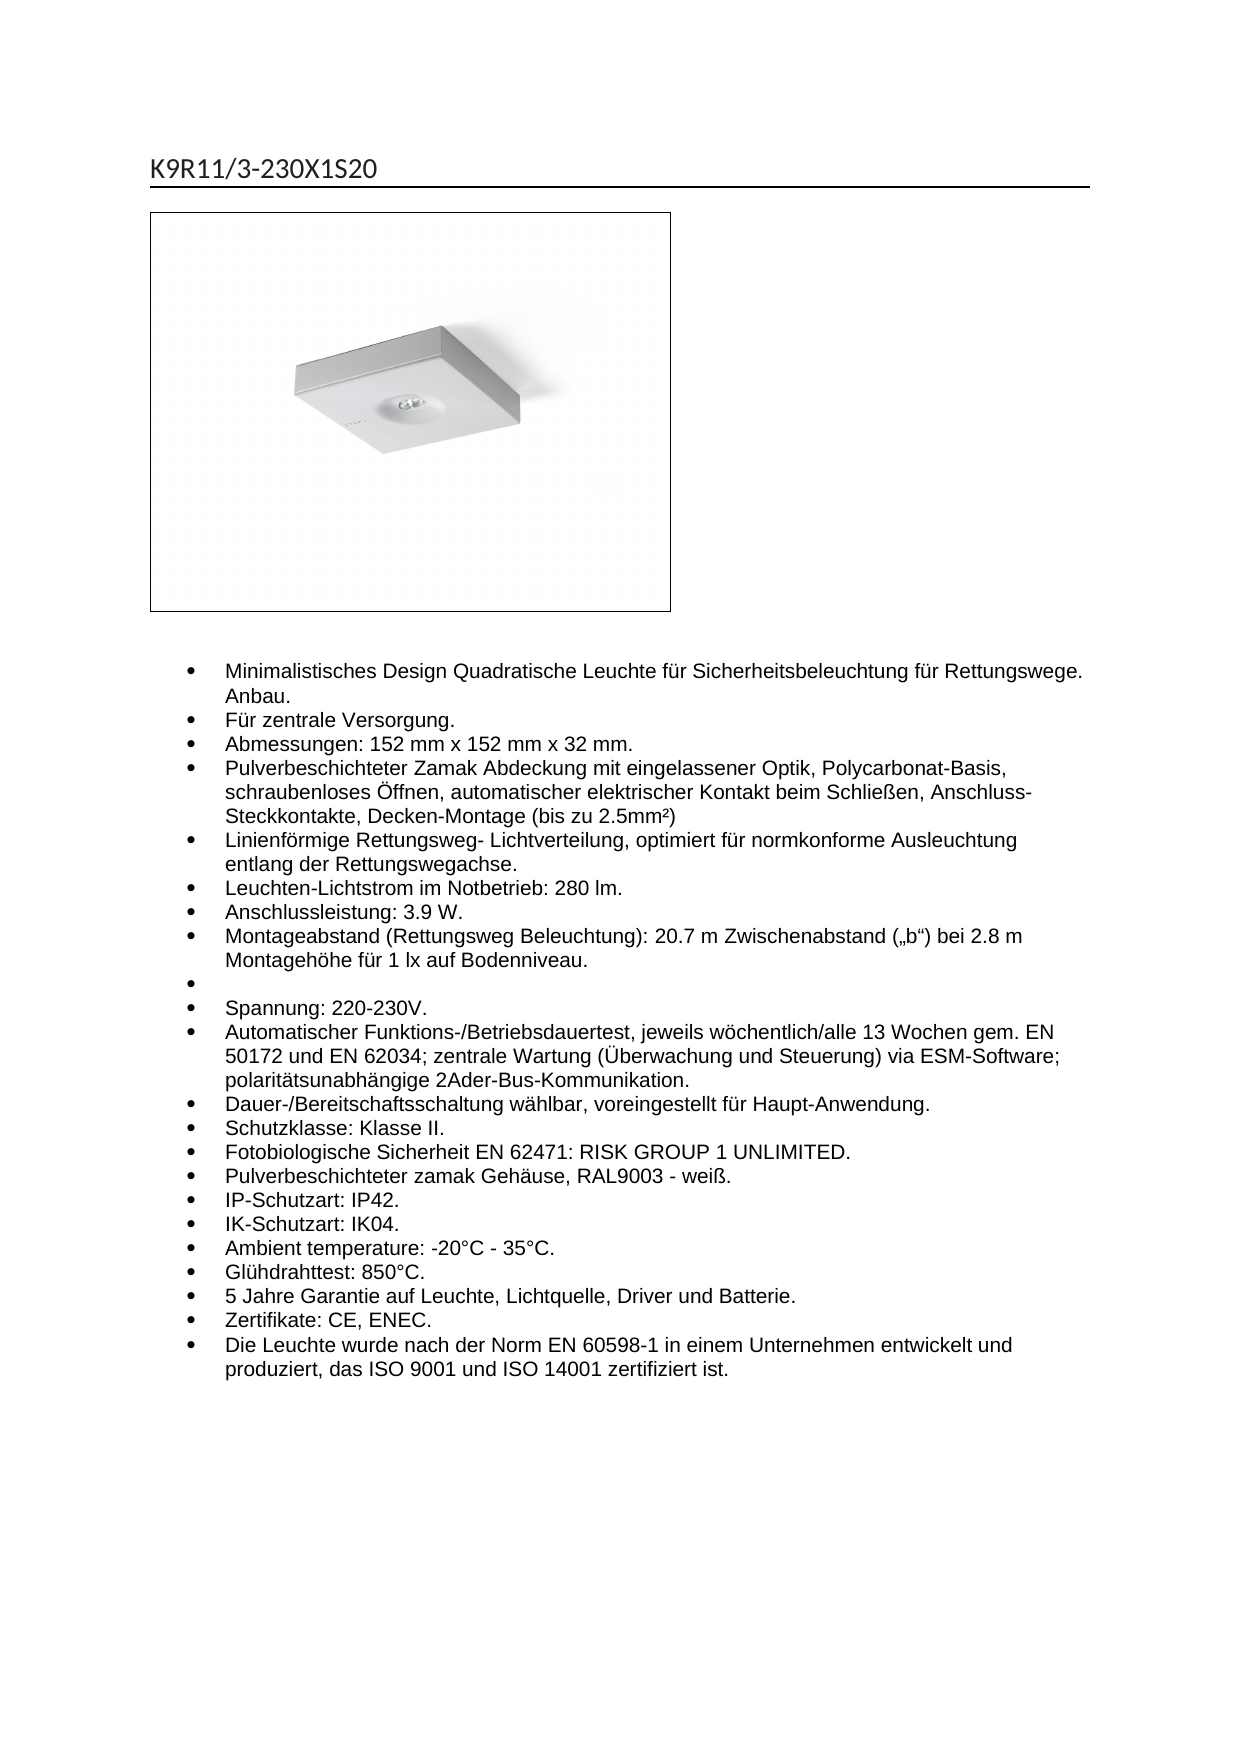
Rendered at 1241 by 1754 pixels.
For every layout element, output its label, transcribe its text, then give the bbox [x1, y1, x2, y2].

list Pulverbeschichteter zamak Gehäuse, RAL9003 - weiß. [187, 1164, 1090, 1188]
list Minimalistisches Design Quadratische Leuchte für Sicherheitsbeleuchtung für Rettungswege. Anbau. [187, 659, 1090, 707]
list Linienförmige Rettungsweg- Lichtverteilung, optimiert für normkonforme Ausleuchtung entlang der Rettungswegachse. [187, 827, 1090, 876]
list Ambient temperature: -20°C - 35°C. [187, 1236, 1090, 1260]
list Leuchten-Lichtstrom im Notbetrieb: 280 lm. [187, 876, 1090, 899]
list Für zentrale Versorgung. [187, 707, 1090, 731]
list Schutzklasse: Klasse II. [187, 1116, 1090, 1140]
list Automatischer Funktions-/Betriebsdauertest, jeweils wöchentlich/alle 13 Wochen gem. EN 50172 und EN 62034; zentrale Wartung (Überwachung und Steuerung) via ESM-Software; polaritätsunabhängige 2Ader-Bus-Kommunikation. [187, 1020, 1090, 1092]
list IP-Schutzart: IP42. [187, 1188, 1090, 1212]
list Die Leuchte wurde nach der Norm EN 60598-1 in einem Unternehmen entwickelt und produziert, das ISO 9001 und ISO 14001 zertifiziert ist. [187, 1332, 1090, 1380]
list Pulverbeschichteter Zamak Abdeckung mit eingelassener Optik, Polycarbonat-Basis, schraubenloses Öffnen, automatischer elektrischer Kontakt beim Schließen, Anschluss-Steckkontakte, Decken-Montage (bis zu 2.5mm²) [187, 756, 1090, 827]
text K9R11/3-230X1S20 [150, 150, 1090, 186]
picture [151, 213, 670, 611]
list Fotobiologische Sicherheit EN 62471: RISK GROUP 1 UNLIMITED. [187, 1140, 1090, 1164]
list Dauer-/Bereitschaftsschaltung wählbar, voreingestellt für Haupt-Anwendung. [187, 1092, 1090, 1116]
list Zertifikate: CE, ENEC. [187, 1308, 1090, 1332]
list IK-Schutzart: IK04. [187, 1212, 1090, 1236]
list 5 Jahre Garantie auf Leuchte, Lichtquelle, Driver und Batterie. [187, 1284, 1090, 1308]
list Glühdrahttest: 850°C. [187, 1260, 1090, 1284]
list Abmessungen: 152 mm x 152 mm x 32 mm. [187, 731, 1090, 756]
list Spannung: 220-230V. [187, 996, 1090, 1020]
list Montageabstand (Rettungsweg Beleuchtung): 20.7 m Zwischenabstand („b“) bei 2.8 m Montagehöhe für 1 lx auf Bodenniveau. [187, 924, 1090, 972]
list Anschlussleistung: 3.9 W. [187, 899, 1090, 924]
